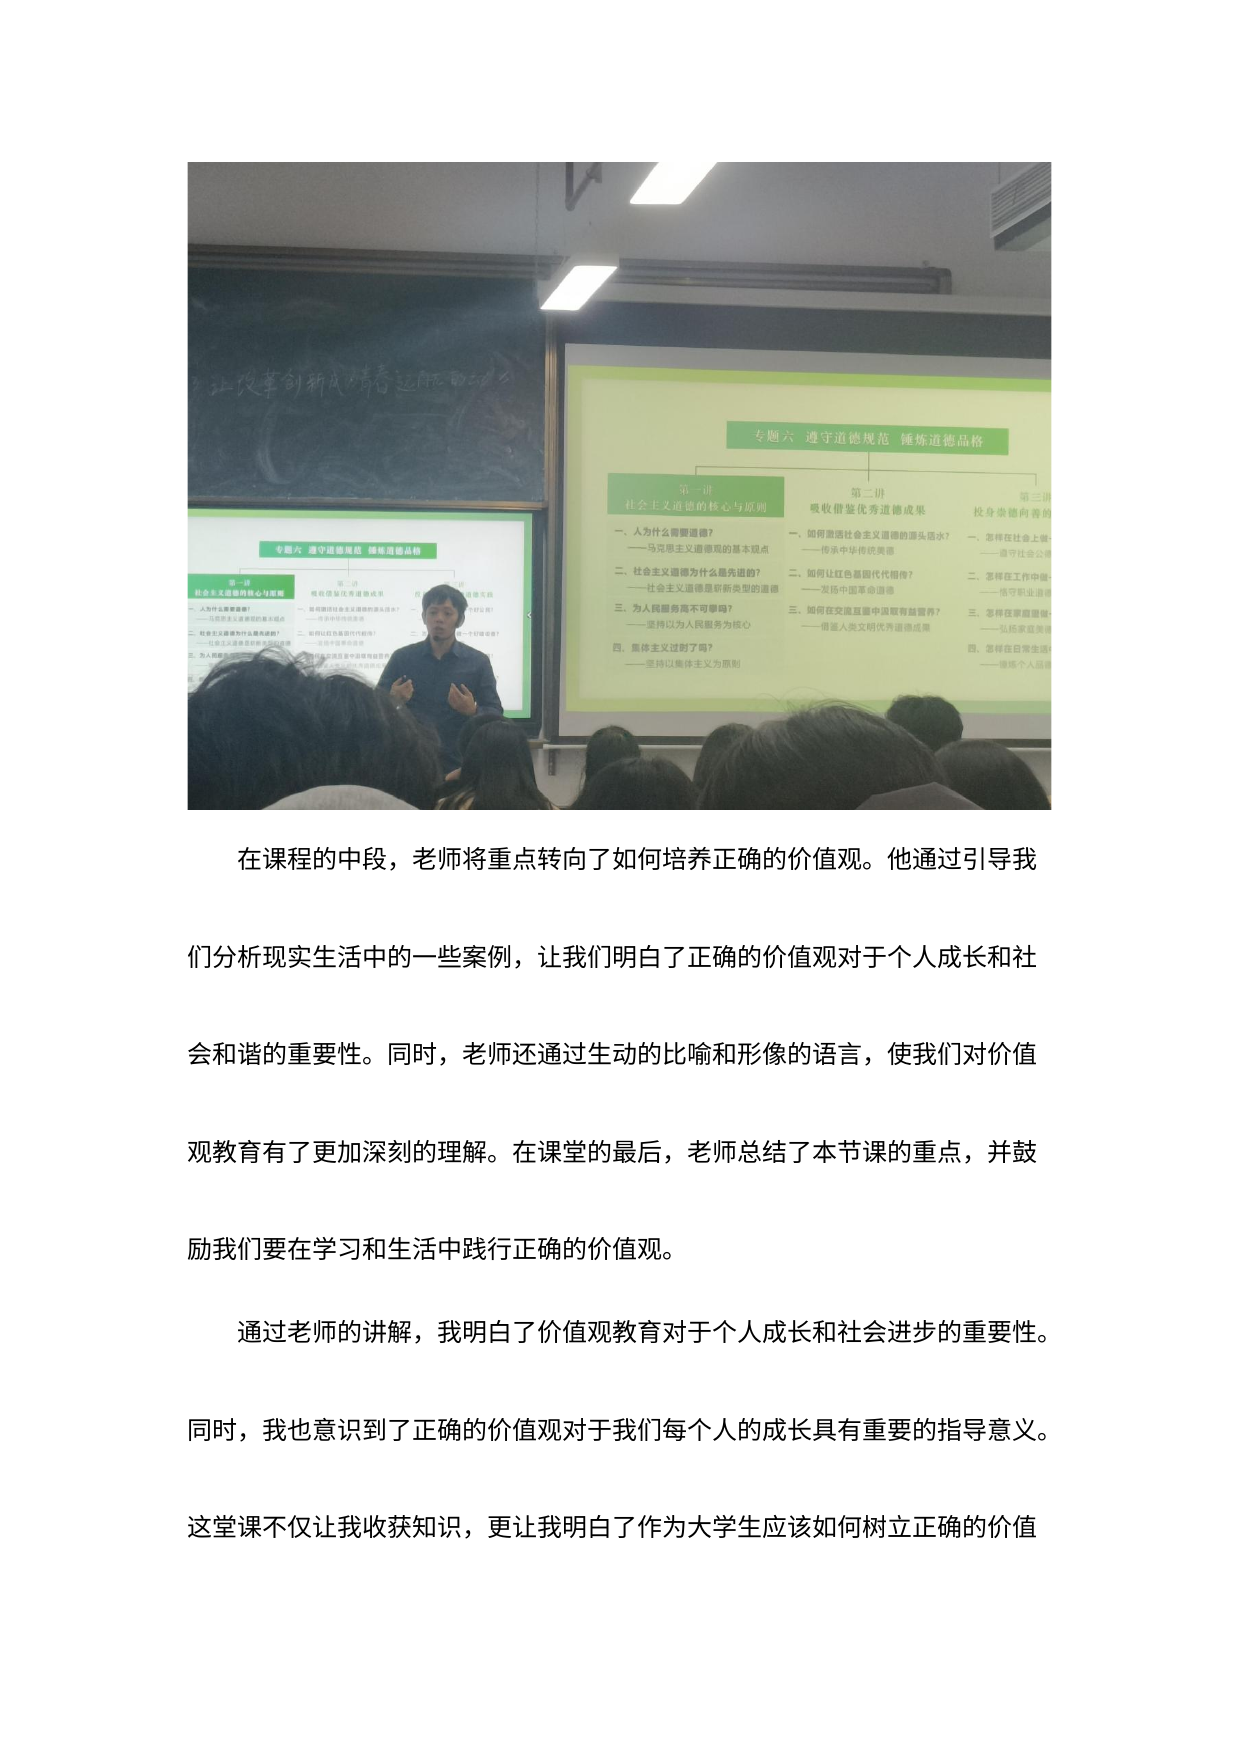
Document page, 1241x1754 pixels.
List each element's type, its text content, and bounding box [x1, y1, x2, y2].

picture [187, 162, 1052, 810]
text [187, 1298, 1053, 1558]
text 在课程的中段，老师将重点转向了如何培养正确的价值观。他通过引导我们分析现实生活中的一些案例，让我们明白了正确的价值观对于个人成长和社会和谐的重要性。同时，老师还通过生动的比喻和形像的语言，使我们对价值观教育有了更加深刻的理解。在课堂的最后，老师总结了本节课的重点，并鼓励我们要在学习和生活中践行正确的价值观。 [187, 825, 1053, 1280]
